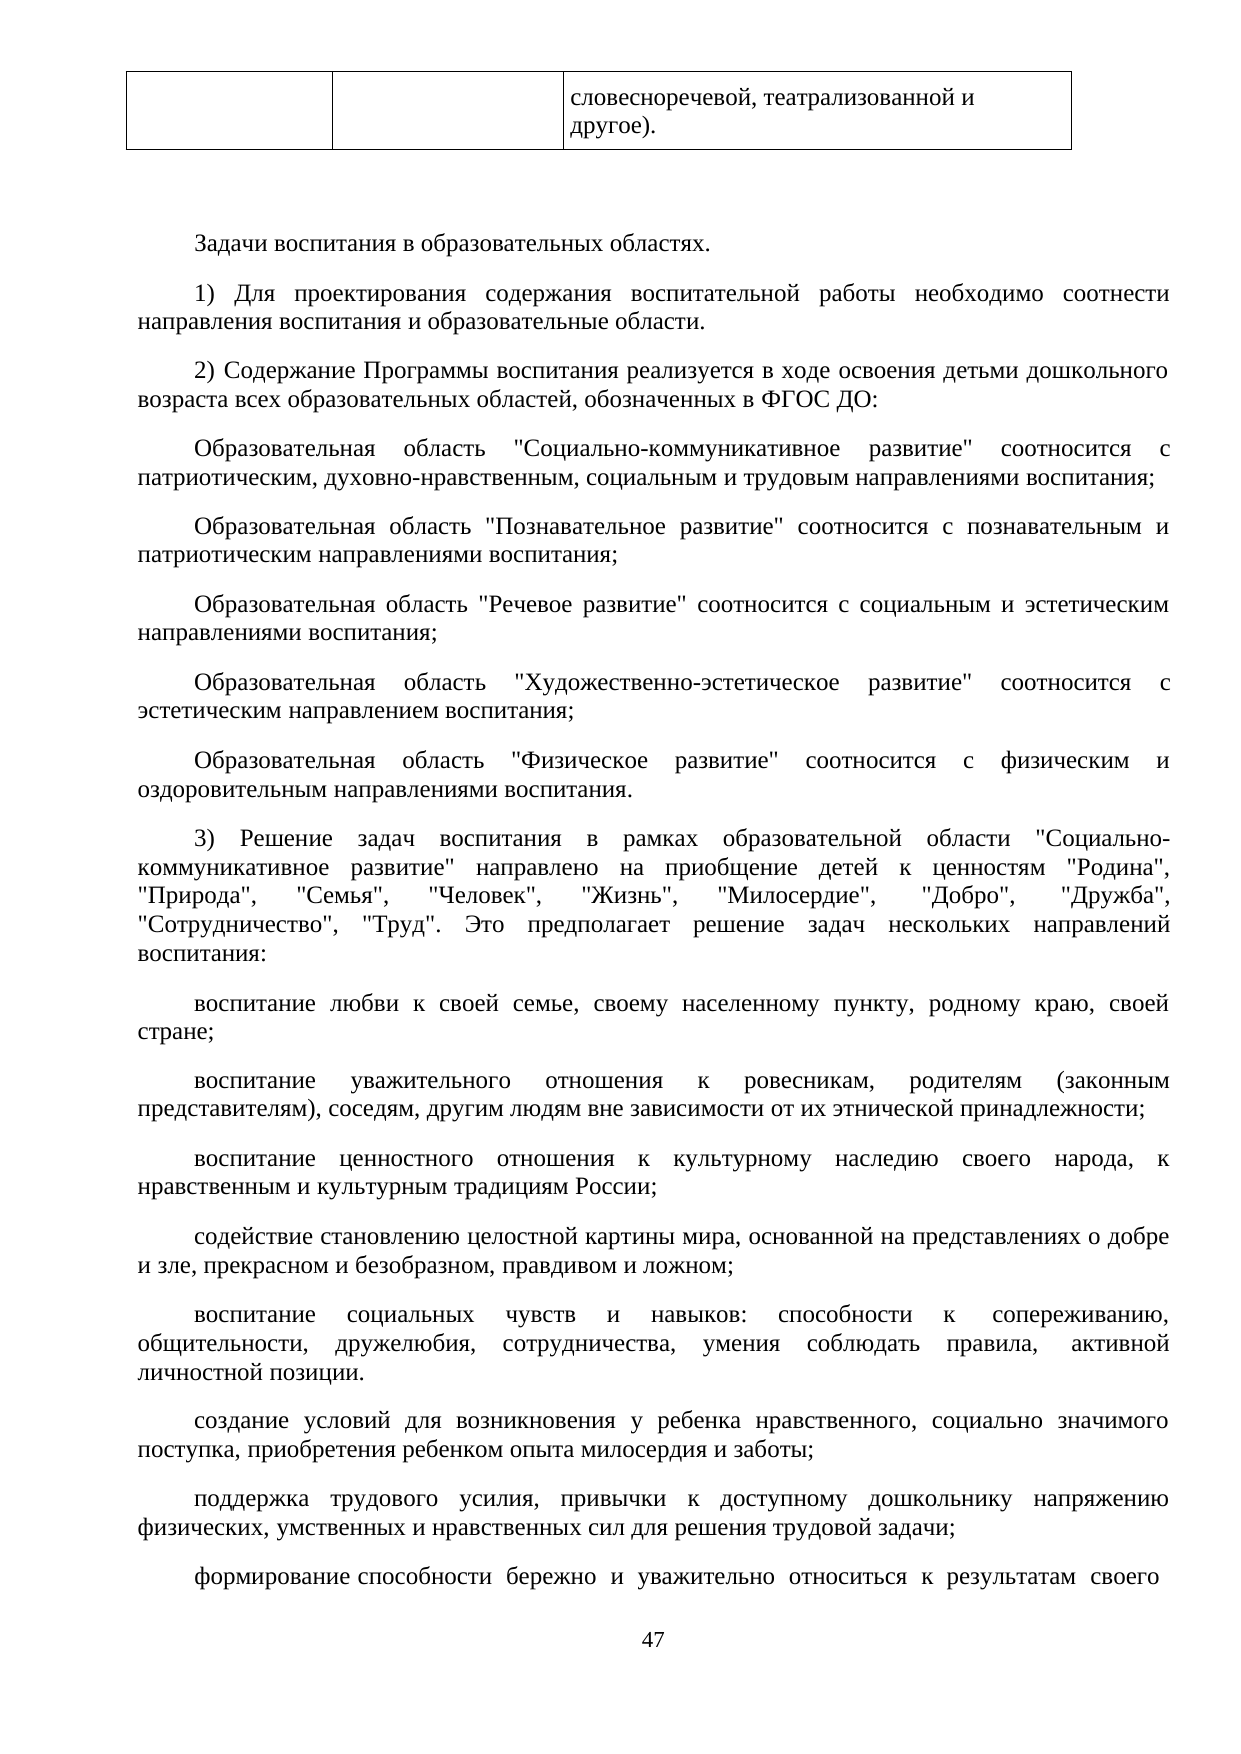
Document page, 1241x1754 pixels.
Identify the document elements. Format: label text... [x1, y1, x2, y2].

table_header [333, 72, 563, 149]
text воспитание любви к своей семье, своему населенному пункту, родному краю, своей стране; [137, 988, 1169, 1045]
text Образовательная область "Художественно-эстетическое развитие" соотносится с эстетическим направлением воспитания; [137, 667, 1171, 724]
list Содержание Программы воспитания реализуется в ходе освоения детьми дошкольного возраста всех образовательных областей, обозначенных в ФГОС ДО: [137, 356, 1169, 412]
table_header словесноречевой, театрализованной и другое). [564, 72, 1071, 149]
text воспитание ценностного отношения к культурному наследию своего народа, к нравственным и культурным традициям России; [137, 1144, 1169, 1200]
text содействие становлению целостной картины мира, основанной на представлениях о добре и зле, прекрасном и безобразном, правдивом и ложном; [137, 1221, 1170, 1278]
text формирование способности бережно и уважительно относиться к результатам своего [194, 1561, 1219, 1590]
text воспитание уважительного отношения к ровесникам, родителям (законным представителям), соседям, другим людям вне зависимости от их этнической принадлежности; [137, 1066, 1169, 1122]
text Образовательная область "Познавательное развитие" соотносится с познавательным и патриотическим направлениями воспитания; [137, 512, 1169, 568]
text создание условий для возникновения у ребенка нравственного, социально значимого поступка, приобретения ребенком опыта милосердия и заботы; [137, 1406, 1169, 1463]
text воспитание социальных чувств и навыков: способности к сопереживанию, общительности, дружелюбия, сотрудничества, умения соблюдать правила, активной личностной позиции. [137, 1299, 1169, 1385]
list Решение задач воспитания в рамках образовательной области "Социально- коммуникативное развитие" направлено на приобщение детей к ценностям "Родина", "Природа", "Семья", "Человек", "Жизнь", "Милосердие", "Добро", "Дружба", "Сотрудничество", "Труд". Это предполагает решение задач нескольких направлений воспитания: [137, 823, 1171, 967]
text поддержка трудового усилия, привычки к доступному дошкольнику напряжению физических, умственных и нравственных сил для решения трудовой задачи; [137, 1484, 1169, 1541]
list Для проектирования содержания воспитательной работы необходимо соотнести направления воспитания и образовательные области. [137, 279, 1169, 335]
text Образовательная область "Физическое развитие" соотносится с физическим и оздоровительным направлениями воспитания. [137, 745, 1170, 803]
text Образовательная область "Социально-коммуникативное развитие" соотносится с патриотическим, духовно-нравственным, социальным и трудовым направлениями воспитания; [137, 434, 1170, 490]
text Образовательная область "Речевое развитие" соотносится с социальным и эстетическим направлениями воспитания; [137, 589, 1170, 646]
table_header [127, 72, 332, 149]
text Задачи воспитания в образовательных областях. [194, 228, 1219, 257]
